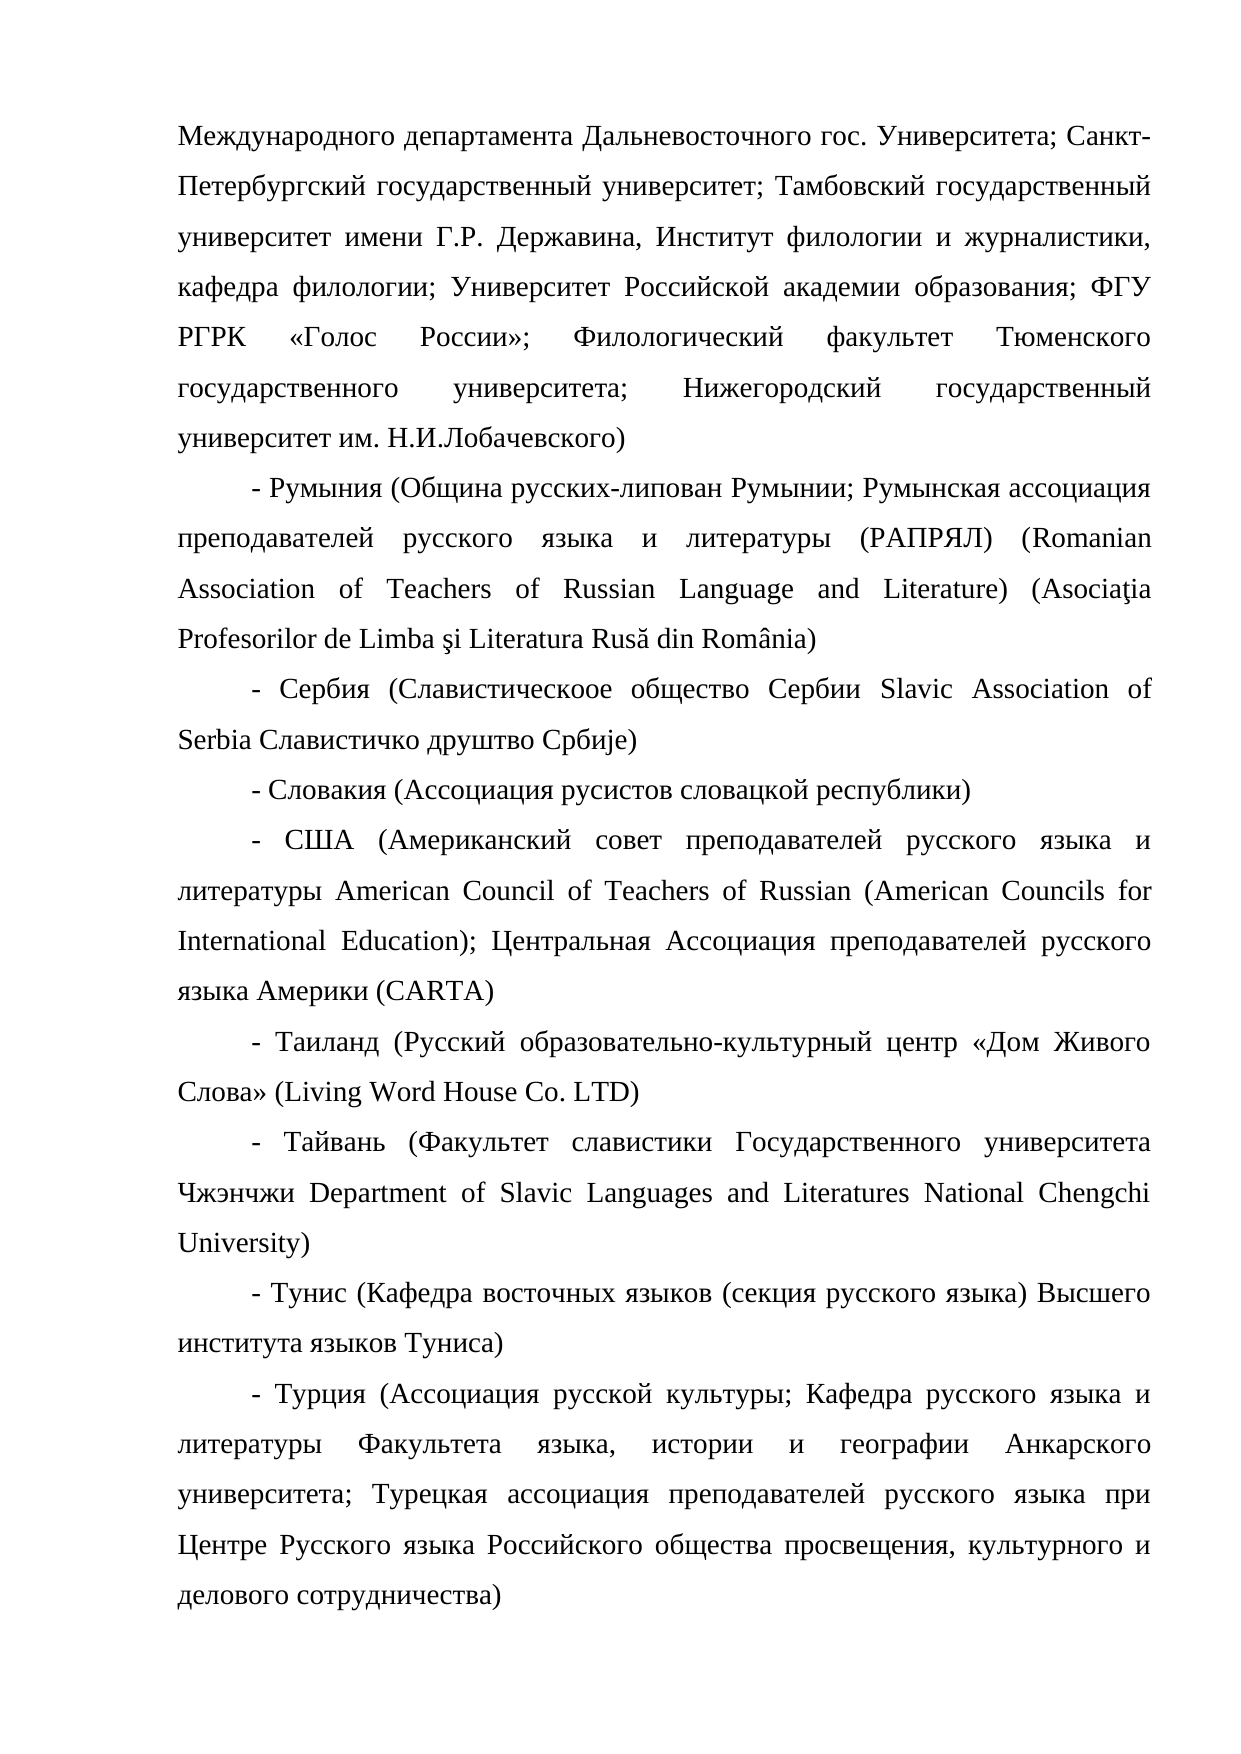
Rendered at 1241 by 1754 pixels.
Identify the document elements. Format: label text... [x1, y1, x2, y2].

text - Турция (Ассоциация русской культуры; Кафедра русского языка и литературы Факультета языка, истории и географии Анкарского университета; Турецкая ассоциация преподавателей русского языка при Центре Русского языка Российского общества просвещения, культурного и делового сотрудничества) [177, 1376, 1152, 1611]
text - Сербия (Славистическоое общество Сербии Slavic Association of Serbia Славистичко друштво Србије) [177, 672, 1152, 755]
text - Тайвань (Факультет славистики Государственного университета Чжэнчжи Department of Slavic Languages and Literatures National Chengchi University) [177, 1124, 1152, 1258]
text - Тунис (Кафедра восточных языков (секция русского языка) Высшего института языков Туниса) [177, 1275, 1152, 1359]
text - Словакия (Ассоциация русистов словацкой республики) [177, 772, 1152, 806]
text - США (Американский совет преподавателей русского языка и литературы American Council of Teachers of Russian (American Councils for International Education); Центральная Ассоциация преподавателей русского языка Америки (CARTA) [177, 822, 1152, 1007]
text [177, 118, 1152, 453]
text - Румыния (Община русских-липован Румынии; Румынская ассоциация преподавателей русского языка и литературы (РАПРЯЛ) (Romanian Association of Teachers of Russian Language and Literature) (Asociaţia Profesorilor de Limba şi Literatura Rusă din România) [177, 470, 1152, 655]
text - Таиланд (Русский образовательно-культурный центр «Дом Живого Слова» (Living Word House Co. LTD) [177, 1024, 1152, 1108]
